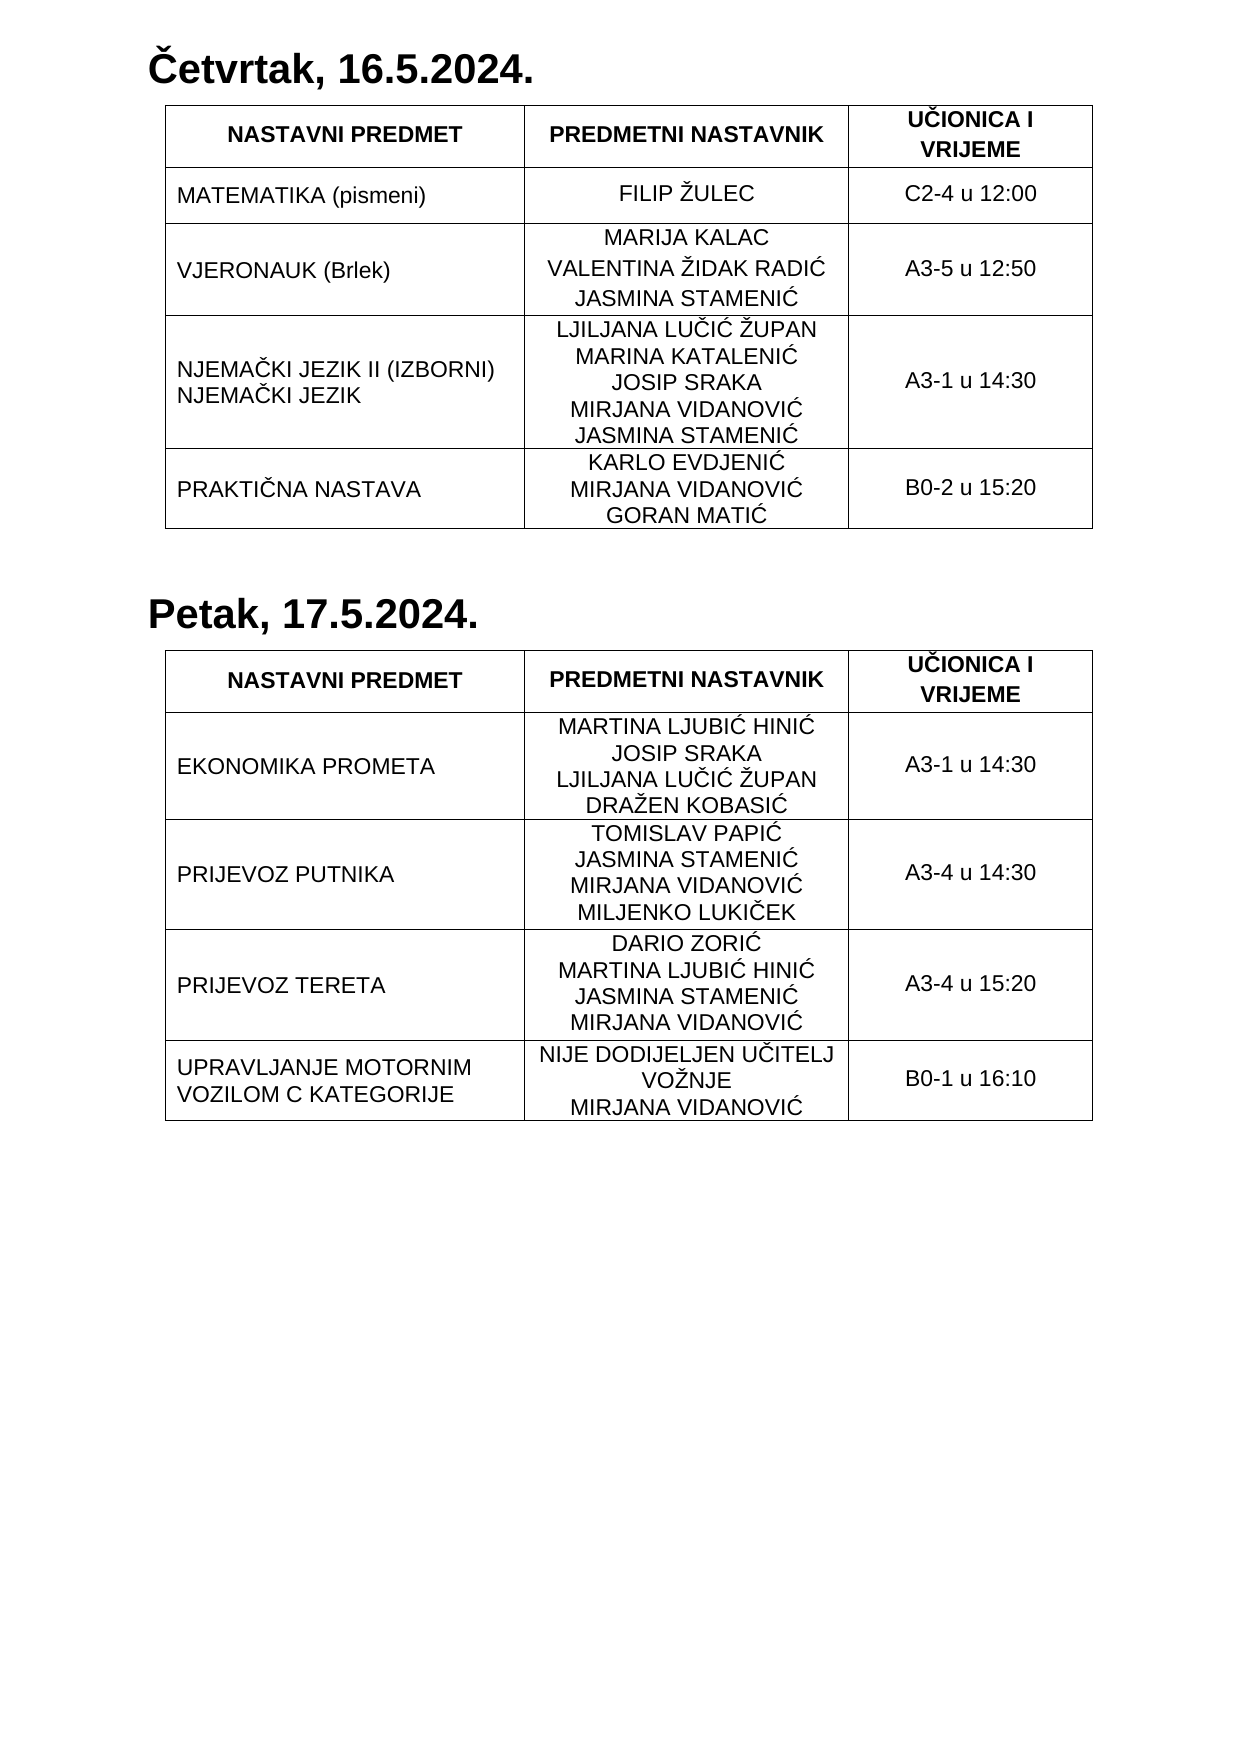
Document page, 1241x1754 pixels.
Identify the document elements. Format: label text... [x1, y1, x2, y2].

table_cell A3-1 u 14:30 [849, 316, 1092, 448]
table_cell UPRAVLJANJE MOTORNIM VOZILOM C KATEGORIJE [166, 1041, 524, 1120]
table_cell PRAKTIČNA NASTAVA [166, 449, 524, 528]
table_cell B0-1 u 16:10 [849, 1041, 1092, 1120]
table_cell MARIJA KALAC VALENTINA ŽIDAK RADIĆ JASMINA STAMENIĆ [525, 224, 848, 315]
table_cell MATEMATIKA (pismeni) [166, 168, 524, 223]
text Petak, 17.5.2024. [148, 590, 1093, 638]
table_cell MARTINA LJUBIĆ HINIĆ JOSIP SRAKA LJILJANA LUČIĆ ŽUPAN DRAŽEN KOBASIĆ [525, 713, 848, 818]
table_cell LJILJANA LUČIĆ ŽUPAN MARINA KATALENIĆ JOSIP SRAKA MIRJANA VIDANOVIĆ JASMINA STAMENIĆ [525, 316, 848, 448]
table_cell A3-5 u 12:50 [849, 224, 1092, 315]
text Četvrtak, 16.5.2024. [148, 44, 1093, 92]
table_header NASTAVNI PREDMET [166, 106, 524, 167]
table_cell DARIO ZORIĆ MARTINA LJUBIĆ HINIĆ JASMINA STAMENIĆ MIRJANA VIDANOVIĆ [525, 930, 848, 1040]
table_header UČIONICA I VRIJEME [849, 106, 1092, 167]
table_cell NJEMAČKI JEZIK II (IZBORNI) NJEMAČKI JEZIK [166, 316, 524, 448]
table_cell FILIP ŽULEC [525, 168, 848, 223]
table_header NASTAVNI PREDMET [166, 651, 524, 712]
table_cell PRIJEVOZ PUTNIKA [166, 820, 524, 929]
table_cell KARLO EVDJENIĆ MIRJANA VIDANOVIĆ GORAN MATIĆ [525, 449, 848, 528]
table_cell PRIJEVOZ TERETA [166, 930, 524, 1040]
table_header UČIONICA I VRIJEME [849, 651, 1092, 712]
table_cell NIJE DODIJELJEN UČITELJ VOŽNJE MIRJANA VIDANOVIĆ [525, 1041, 848, 1120]
table_cell C2-4 u 12:00 [849, 168, 1092, 223]
table_cell A3-4 u 15:20 [849, 930, 1092, 1040]
table_cell VJERONAUK (Brlek) [166, 224, 524, 315]
table_cell A3-4 u 14:30 [849, 820, 1092, 929]
table_header PREDMETNI NASTAVNIK [525, 651, 848, 712]
table_header PREDMETNI NASTAVNIK [525, 106, 848, 167]
table_cell B0-2 u 15:20 [849, 449, 1092, 528]
table_cell EKONOMIKA PROMETA [166, 713, 524, 818]
table_cell A3-1 u 14:30 [849, 713, 1092, 818]
table_cell TOMISLAV PAPIĆ JASMINA STAMENIĆ MIRJANA VIDANOVIĆ MILJENKO LUKIČEK [525, 820, 848, 929]
